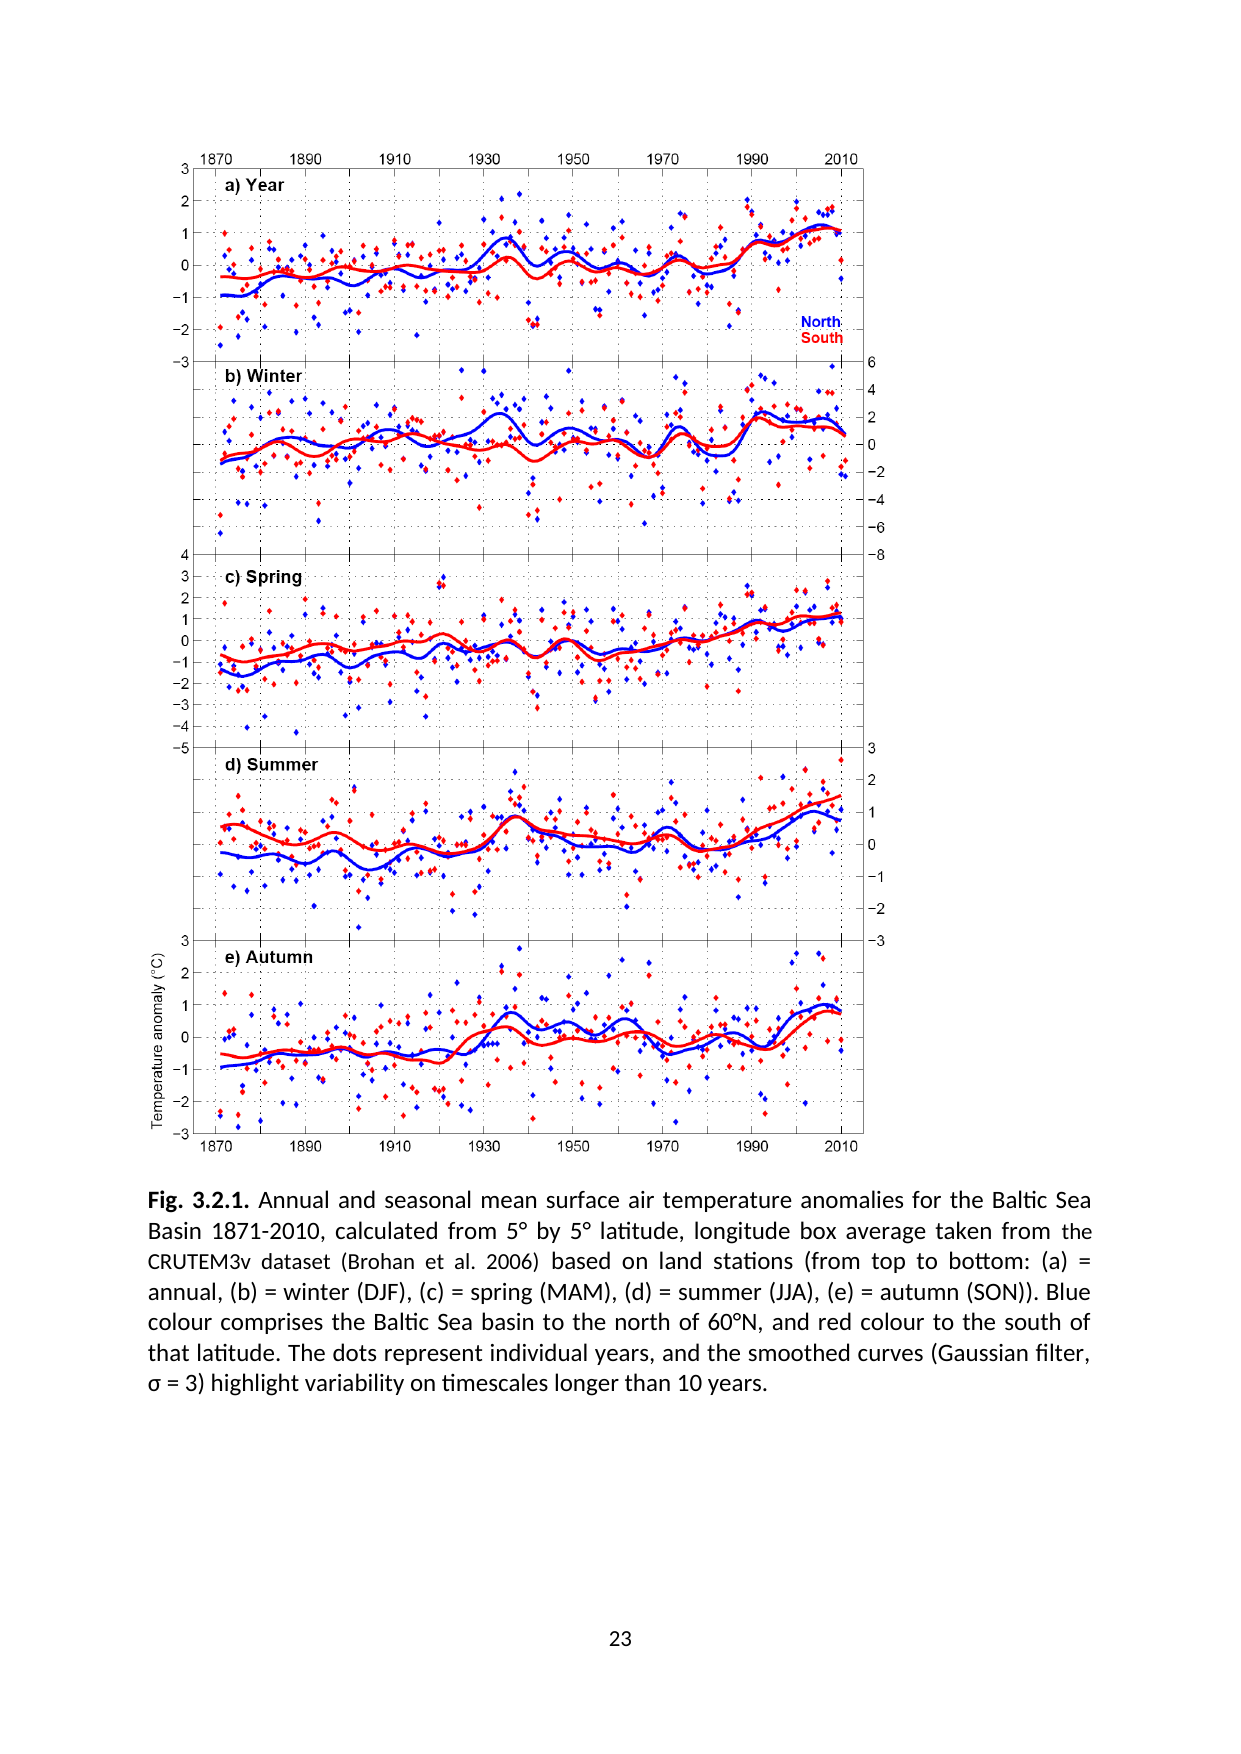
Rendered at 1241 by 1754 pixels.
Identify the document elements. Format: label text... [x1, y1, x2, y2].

text Fig. 3.2.1. Annual and seasonal mean surface air temperature anomalies for the Baltic Sea Basin 1871-2010, calculated from 5° by 5° latitude, longitude box average taken from the CRUTEM3v dataset (Brohan et al. 2006) based on land stations (from top to bottom: (a) = annual, (b) = winter (DJF), (c) = spring (MAM), (d) = summer (JJA), (e) = autumn (SON)). Blue colour comprises the basin to the north of 60°N, and red colour to the south of that latitude. The dots represent individual years, and the smoothed curves (Gaussian filter, σ = 3) highlight variability on timescales longer than 10 years. [148, 1184, 1093, 1398]
